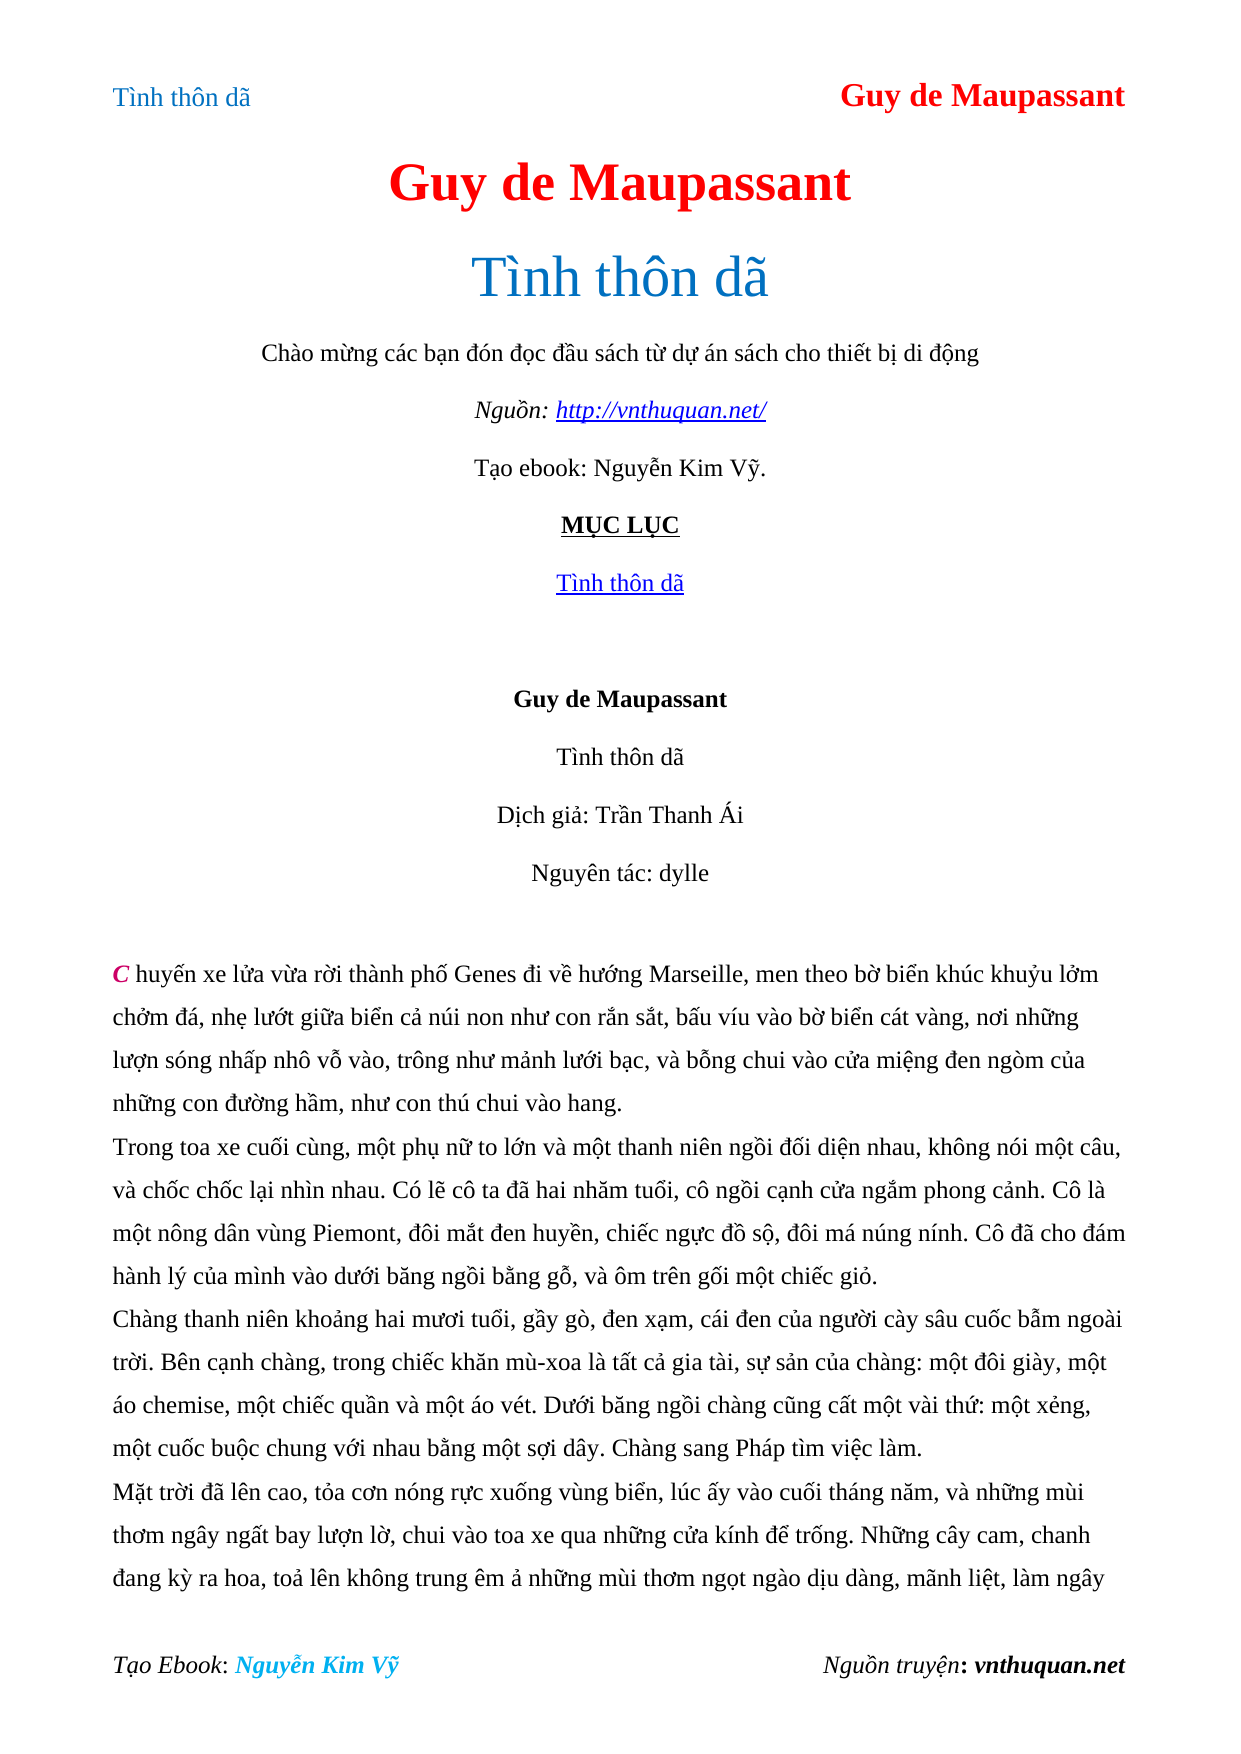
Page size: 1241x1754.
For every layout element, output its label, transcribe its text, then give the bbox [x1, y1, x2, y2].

text MỤC LỤC [112, 511, 1128, 539]
text Chào mừng các bạn đón đọc đầu sách từ dự án sách cho thiết bị di động Nguồn: http://vnthuquan.net/ Tạo ebook: Nguyễn Kim Vỹ. [112, 338, 1128, 481]
text Tình thôn dã [112, 742, 1128, 771]
text Guy de Maupassant [112, 150, 1128, 212]
text Nguyên tác: dylle [112, 858, 1128, 887]
text Dịch giả: Trần Thanh Ái [112, 800, 1128, 829]
text Tình thôn dã [112, 568, 1128, 597]
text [112, 916, 1128, 1592]
text Tình thôn dã [112, 241, 1128, 308]
text Guy de Maupassant [112, 684, 1128, 713]
